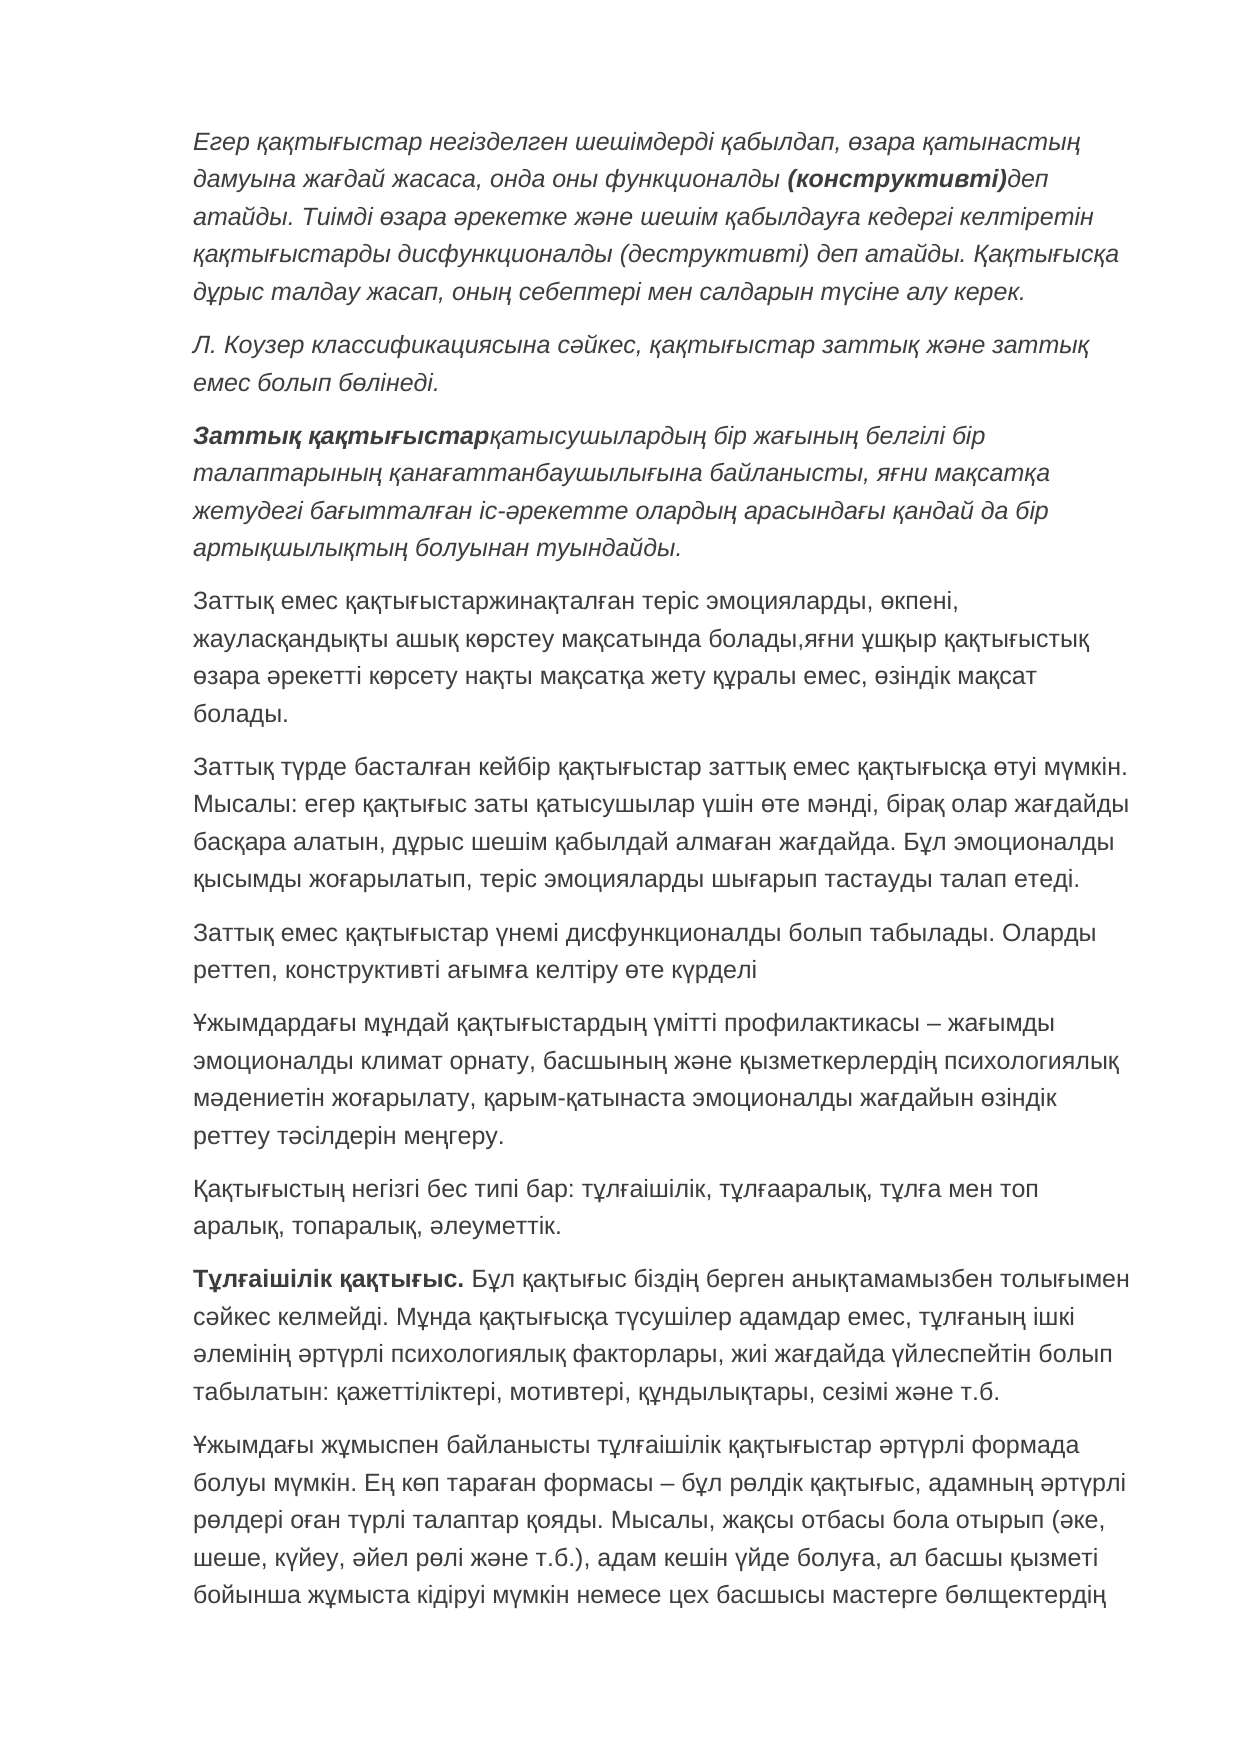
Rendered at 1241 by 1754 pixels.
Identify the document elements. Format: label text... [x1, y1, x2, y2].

text Егер қақтығыстар негізделген шешімдерді қабылдап, өзара қатынастың дамуына жағдай жасаса, онда оны функционалды (конструктивті)деп атайды. Тиімді өзара әрекетке және шешім қабылдауға кедергі келтіретін қақтығыстарды дисфункционалды (деструктивті) деп атайды. Қақтығысқа дұрыс талдау жасап, оның себептері мен салдарын түсіне алу керек. [193, 118, 1136, 306]
text Заттық емес қақтығыстар үнемі дисфункционалды болып табылады. Оларды реттеп, конструктивті ағымға келтіру өте күрделі [193, 909, 1136, 984]
text Заттық емес қақтығыстаржинақталған теріс эмоцияларды, өкпені, жауласқандықты ашық көрстеу мақсатында болады,яғни ұшқыр қақтығыстық өзара әрекетті көрсету нақты мақсатқа жету құралы емес, өзіндік мақсат болады. [193, 577, 1136, 727]
text Қақтығыстың негізгі бес типі бар: тұлғаішілік, тұлғааралық, тұлға мен топ аралық, топаралық, әлеуметтік. [193, 1165, 1136, 1240]
text Тұлғаішілік қақтығыс. Бұл қақтығыс біздің берген анықтамамызбен толығымен сәйкес келмейді. Мұнда қақтығысқа түсушілер адамдар емес, тұлғаның ішкі әлемінің әртүрлі психологиялық факторлары, жиі жағдайда үйлеспейтін болып табылатын: қажеттіліктері, мотивтері, құндылықтары, сезімі және т.б. [193, 1256, 1136, 1406]
text Заттық қақтығыстарқатысушылардың бір жағының белгілі бір талаптарының қанағаттанбаушылығына байланысты, яғни мақсатқа жетудегі бағытталған іс-әрекетте олардың арасындағы қандай да бір артықшылықтың болуынан туындайды. [193, 412, 1136, 562]
text Заттық түрде басталған кейбір қақтығыстар заттық емес қақтығысқа өтуі мүмкін. Мысалы: егер қақтығыс заты қатысушылар үшін өте мәнді, бірақ олар жағдайды басқара алатын, дұрыс шешім қабылдай алмаған жағдайда. Бұл эмоционалды қысымды жоғарылатып, теріс эмоцияларды шығарып тастауды талап етеді. [193, 743, 1136, 893]
text Ұжымдардағы мұндай қақтығыстардың үмітті профилактикасы – жағымды эмоционалды климат орнату, басшының және қызметкерлердің психологиялық мәдениетін жоғарылату, қарым-қатынаста эмоционалды жағдайын өзіндік реттеу тәсілдерін меңгеру. [193, 999, 1136, 1149]
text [193, 1421, 1136, 1609]
text Л. Коузер классификациясына сәйкес, қақтығыстар заттық және заттық емес болып бөлінеді. [193, 321, 1136, 396]
